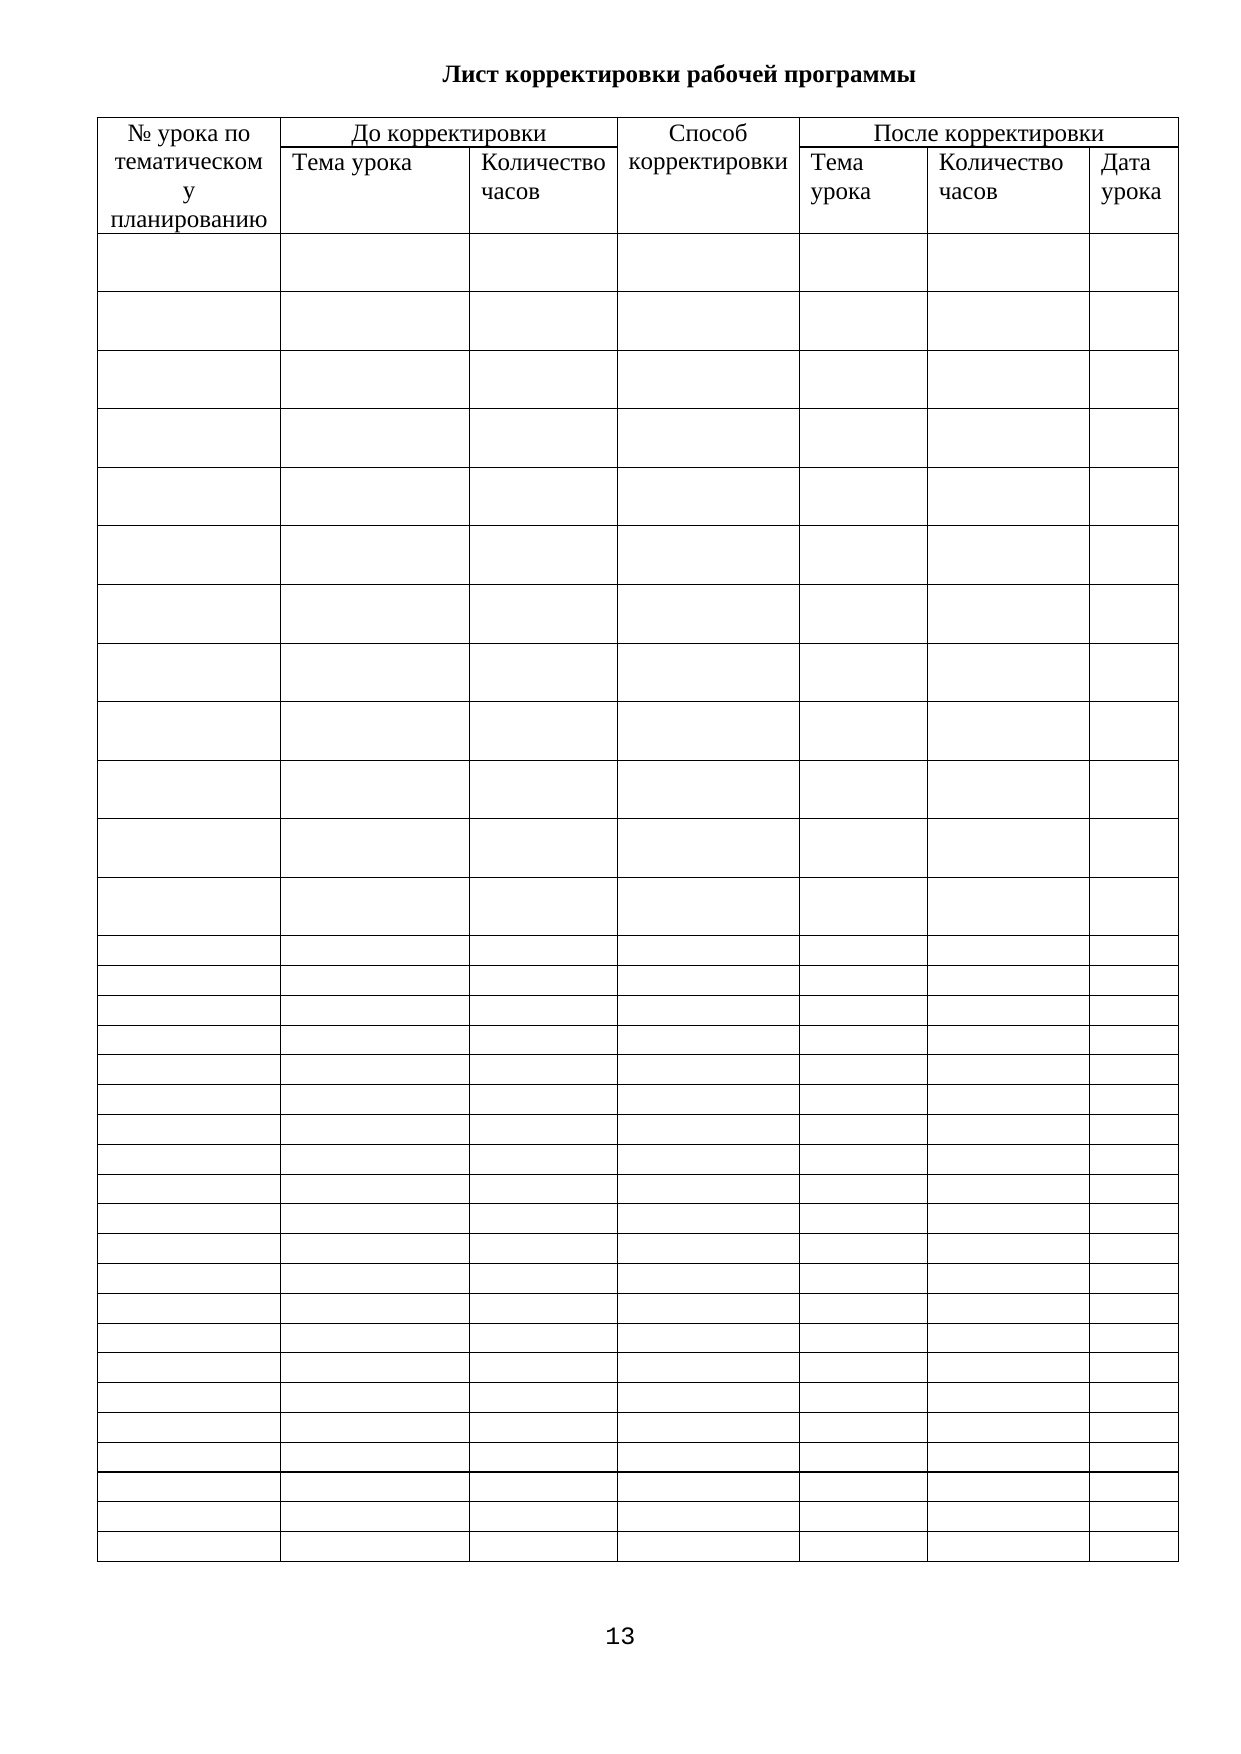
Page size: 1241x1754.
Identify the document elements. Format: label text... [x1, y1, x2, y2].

table_cell [1090, 1383, 1178, 1412]
table_cell [800, 1145, 927, 1173]
table_cell [1090, 1234, 1178, 1263]
table_cell [1090, 1145, 1178, 1173]
table_cell [928, 526, 1089, 584]
table_cell [281, 1413, 469, 1442]
table_cell [98, 1294, 280, 1322]
table_cell [1090, 996, 1178, 1024]
table_cell [98, 1443, 280, 1471]
table_cell [618, 644, 799, 701]
table_cell [618, 351, 799, 408]
table_cell [800, 1353, 927, 1382]
table_cell [1090, 526, 1178, 584]
table_cell [470, 585, 617, 642]
table_cell [928, 644, 1089, 701]
table_cell [470, 468, 617, 525]
table_cell [281, 936, 469, 965]
table_cell [618, 1413, 799, 1442]
table_cell [800, 819, 927, 877]
table_cell [98, 1026, 280, 1054]
table_cell [470, 1085, 617, 1114]
table_cell [618, 1532, 799, 1561]
table_cell [281, 702, 469, 759]
table_cell [618, 234, 799, 291]
table_cell [800, 1115, 927, 1144]
table_cell [98, 1324, 280, 1352]
table_cell [470, 1294, 617, 1322]
table_cell [281, 1383, 469, 1412]
table_cell [470, 1353, 617, 1382]
table_cell [470, 966, 617, 995]
table_cell [928, 996, 1089, 1024]
table_cell [1090, 1026, 1178, 1054]
table_cell [928, 409, 1089, 467]
table_cell [800, 468, 927, 525]
table_cell [1090, 1175, 1178, 1203]
table_cell [800, 526, 927, 584]
table_cell [928, 1473, 1089, 1501]
table_header До корректировки [281, 118, 617, 146]
table_cell [618, 1175, 799, 1203]
table_cell [1090, 1502, 1178, 1531]
table_cell [98, 761, 280, 818]
table_cell [800, 878, 927, 935]
table_cell [928, 1443, 1089, 1471]
table_cell [618, 1264, 799, 1293]
table_cell [1090, 351, 1178, 408]
table_cell [928, 1175, 1089, 1203]
table_cell [800, 702, 927, 759]
table_cell [1090, 585, 1178, 642]
table_cell [281, 526, 469, 584]
table_cell [618, 409, 799, 467]
table_cell [928, 585, 1089, 642]
table_cell [618, 585, 799, 642]
table_cell [928, 1532, 1089, 1561]
table_cell [618, 526, 799, 584]
table_cell [928, 1115, 1089, 1144]
table_cell [470, 702, 617, 759]
table_cell [98, 644, 280, 701]
table_cell [1090, 936, 1178, 965]
table_cell [470, 1204, 617, 1233]
table_cell [98, 526, 280, 584]
table_cell [928, 1353, 1089, 1382]
table_cell [800, 996, 927, 1024]
table_cell [470, 1502, 617, 1531]
table_cell [800, 292, 927, 350]
table_cell [98, 1353, 280, 1382]
table_cell [98, 585, 280, 642]
table_cell [1090, 761, 1178, 818]
table_cell [928, 936, 1089, 965]
table_cell [470, 292, 617, 350]
table_cell [470, 1264, 617, 1293]
table_cell [928, 1324, 1089, 1352]
table_cell [281, 292, 469, 350]
table_cell [928, 1204, 1089, 1233]
table_cell [281, 1115, 469, 1144]
table_cell [1090, 1204, 1178, 1233]
table_cell [1090, 1532, 1178, 1561]
table_cell [281, 1085, 469, 1114]
table_cell [470, 351, 617, 408]
table_cell [1090, 468, 1178, 525]
table_cell [98, 1204, 280, 1233]
table_cell [1090, 292, 1178, 350]
table_cell [281, 1443, 469, 1471]
table_cell [470, 1175, 617, 1203]
table_cell [1090, 1443, 1178, 1471]
table_cell [281, 1473, 469, 1501]
table_cell [281, 409, 469, 467]
table_cell [928, 819, 1089, 877]
table_cell [928, 292, 1089, 350]
table_cell [98, 1502, 280, 1531]
table_cell [618, 1443, 799, 1471]
table_cell [928, 1055, 1089, 1084]
table_cell [800, 1324, 927, 1352]
table_cell [800, 1532, 927, 1561]
table_cell [618, 1204, 799, 1233]
table_cell [928, 1294, 1089, 1322]
table_cell [281, 1055, 469, 1084]
table_cell [98, 878, 280, 935]
table_cell [98, 1055, 280, 1084]
table_cell [281, 468, 469, 525]
table_cell [98, 292, 280, 350]
table_cell [800, 1502, 927, 1531]
table_cell [928, 1085, 1089, 1114]
table_cell [470, 526, 617, 584]
table_cell [618, 1353, 799, 1382]
table_cell [800, 1294, 927, 1322]
table_cell [470, 234, 617, 291]
table_cell [618, 936, 799, 965]
table_cell [1090, 1115, 1178, 1144]
table_cell [618, 878, 799, 935]
table_cell [618, 1055, 799, 1084]
table_cell [928, 1383, 1089, 1412]
table_cell [98, 1473, 280, 1501]
table_cell [618, 292, 799, 350]
table_cell [281, 878, 469, 935]
table_cell [281, 1234, 469, 1263]
table_cell [800, 1443, 927, 1471]
table_cell [928, 234, 1089, 291]
table_cell [618, 819, 799, 877]
table_cell [800, 585, 927, 642]
table_cell [98, 936, 280, 965]
table_cell [470, 1145, 617, 1173]
table_cell [1090, 1264, 1178, 1293]
table_cell [470, 1532, 617, 1561]
table_header Способ корректировки [618, 118, 799, 233]
table_cell [928, 1145, 1089, 1173]
table_cell Количество часов [470, 148, 617, 233]
table_cell [98, 702, 280, 759]
table_cell [98, 966, 280, 995]
table_cell [281, 761, 469, 818]
table_cell [800, 1204, 927, 1233]
table_cell [618, 1234, 799, 1263]
table_cell [1090, 966, 1178, 995]
table_cell [1090, 1413, 1178, 1442]
table_cell [1090, 1353, 1178, 1382]
table_cell [470, 1055, 617, 1084]
table_cell [928, 761, 1089, 818]
table_cell [800, 1175, 927, 1203]
table_cell [618, 468, 799, 525]
table_header После корректировки [800, 118, 1178, 146]
table_cell [928, 1502, 1089, 1531]
table_cell [470, 936, 617, 965]
table_cell [281, 1353, 469, 1382]
table_cell [1090, 409, 1178, 467]
table_cell [281, 351, 469, 408]
table_cell [281, 1324, 469, 1352]
table_cell [800, 966, 927, 995]
table_cell [800, 1055, 927, 1084]
table_header № урока по тематическому планированию [98, 118, 280, 233]
table_cell [800, 409, 927, 467]
text Лист корректировки рабочей программы [97, 59, 1181, 88]
table_cell [800, 1473, 927, 1501]
table_cell [281, 585, 469, 642]
table_cell [470, 1443, 617, 1471]
table_cell [470, 1234, 617, 1263]
table_cell [928, 1413, 1089, 1442]
table_cell [618, 1502, 799, 1531]
table_cell [1090, 878, 1178, 935]
table_cell [618, 1473, 799, 1501]
table_cell [470, 819, 617, 877]
table_cell [618, 761, 799, 818]
table_cell [281, 966, 469, 995]
table_cell [470, 1413, 617, 1442]
table_cell [98, 1145, 280, 1173]
table_cell [1090, 819, 1178, 877]
table_cell [618, 996, 799, 1024]
table_cell [618, 1294, 799, 1322]
table_cell [800, 234, 927, 291]
table_cell [800, 351, 927, 408]
table_cell [98, 1115, 280, 1144]
table_cell [1090, 1324, 1178, 1352]
table_cell [98, 1413, 280, 1442]
table_cell [98, 1175, 280, 1203]
table_cell [618, 702, 799, 759]
table_cell [928, 1234, 1089, 1263]
table_cell [98, 1085, 280, 1114]
table_cell [800, 936, 927, 965]
table_cell [281, 1264, 469, 1293]
table_cell [618, 966, 799, 995]
table_cell [1090, 644, 1178, 701]
table_cell [800, 1234, 927, 1263]
table_cell [928, 702, 1089, 759]
table_cell [98, 351, 280, 408]
table_cell [928, 878, 1089, 935]
table_cell [928, 468, 1089, 525]
table_cell [618, 1026, 799, 1054]
table_cell [800, 644, 927, 701]
table_cell [281, 644, 469, 701]
table_cell [928, 966, 1089, 995]
table_cell [618, 1115, 799, 1144]
table_cell [98, 234, 280, 291]
table_cell [928, 1264, 1089, 1293]
table_cell [1090, 1085, 1178, 1114]
table_cell [281, 234, 469, 291]
table_cell [281, 996, 469, 1024]
table_cell [98, 1264, 280, 1293]
table_cell [470, 761, 617, 818]
table_cell [800, 1383, 927, 1412]
table_cell Дата урока [1090, 148, 1178, 233]
table_cell [281, 1026, 469, 1054]
table_cell [281, 1204, 469, 1233]
table_cell [98, 1234, 280, 1263]
table_cell [281, 1175, 469, 1203]
table_cell [618, 1383, 799, 1412]
table_cell [281, 1145, 469, 1173]
table_cell [470, 1026, 617, 1054]
table_cell [98, 996, 280, 1024]
table_cell [800, 1413, 927, 1442]
table_cell [470, 409, 617, 467]
table_cell [1090, 702, 1178, 759]
table_cell [98, 1383, 280, 1412]
table_cell [618, 1085, 799, 1114]
table_cell [800, 761, 927, 818]
table_cell [800, 1026, 927, 1054]
table_cell Тема урока [800, 148, 927, 233]
table_cell [281, 1532, 469, 1561]
table_cell [800, 1264, 927, 1293]
table_cell [928, 351, 1089, 408]
table_cell [281, 1294, 469, 1322]
table_cell [470, 878, 617, 935]
table_cell [928, 1026, 1089, 1054]
table_cell Тема урока [281, 148, 469, 233]
table_cell [618, 1324, 799, 1352]
table_cell [470, 1115, 617, 1144]
table_cell [800, 1085, 927, 1114]
table_cell [98, 409, 280, 467]
table_cell [470, 1383, 617, 1412]
table_cell [470, 644, 617, 701]
table_cell [1090, 1294, 1178, 1322]
table_cell [470, 1473, 617, 1501]
table_cell [1090, 1055, 1178, 1084]
table_cell [1090, 1473, 1178, 1501]
table_cell Количество часов [928, 148, 1089, 233]
table_cell [98, 468, 280, 525]
table_cell [618, 1145, 799, 1173]
table_cell [470, 996, 617, 1024]
table_cell [98, 819, 280, 877]
table_cell [1090, 234, 1178, 291]
table_cell [98, 1532, 280, 1561]
table_cell [470, 1324, 617, 1352]
table_cell [281, 1502, 469, 1531]
table_cell [281, 819, 469, 877]
